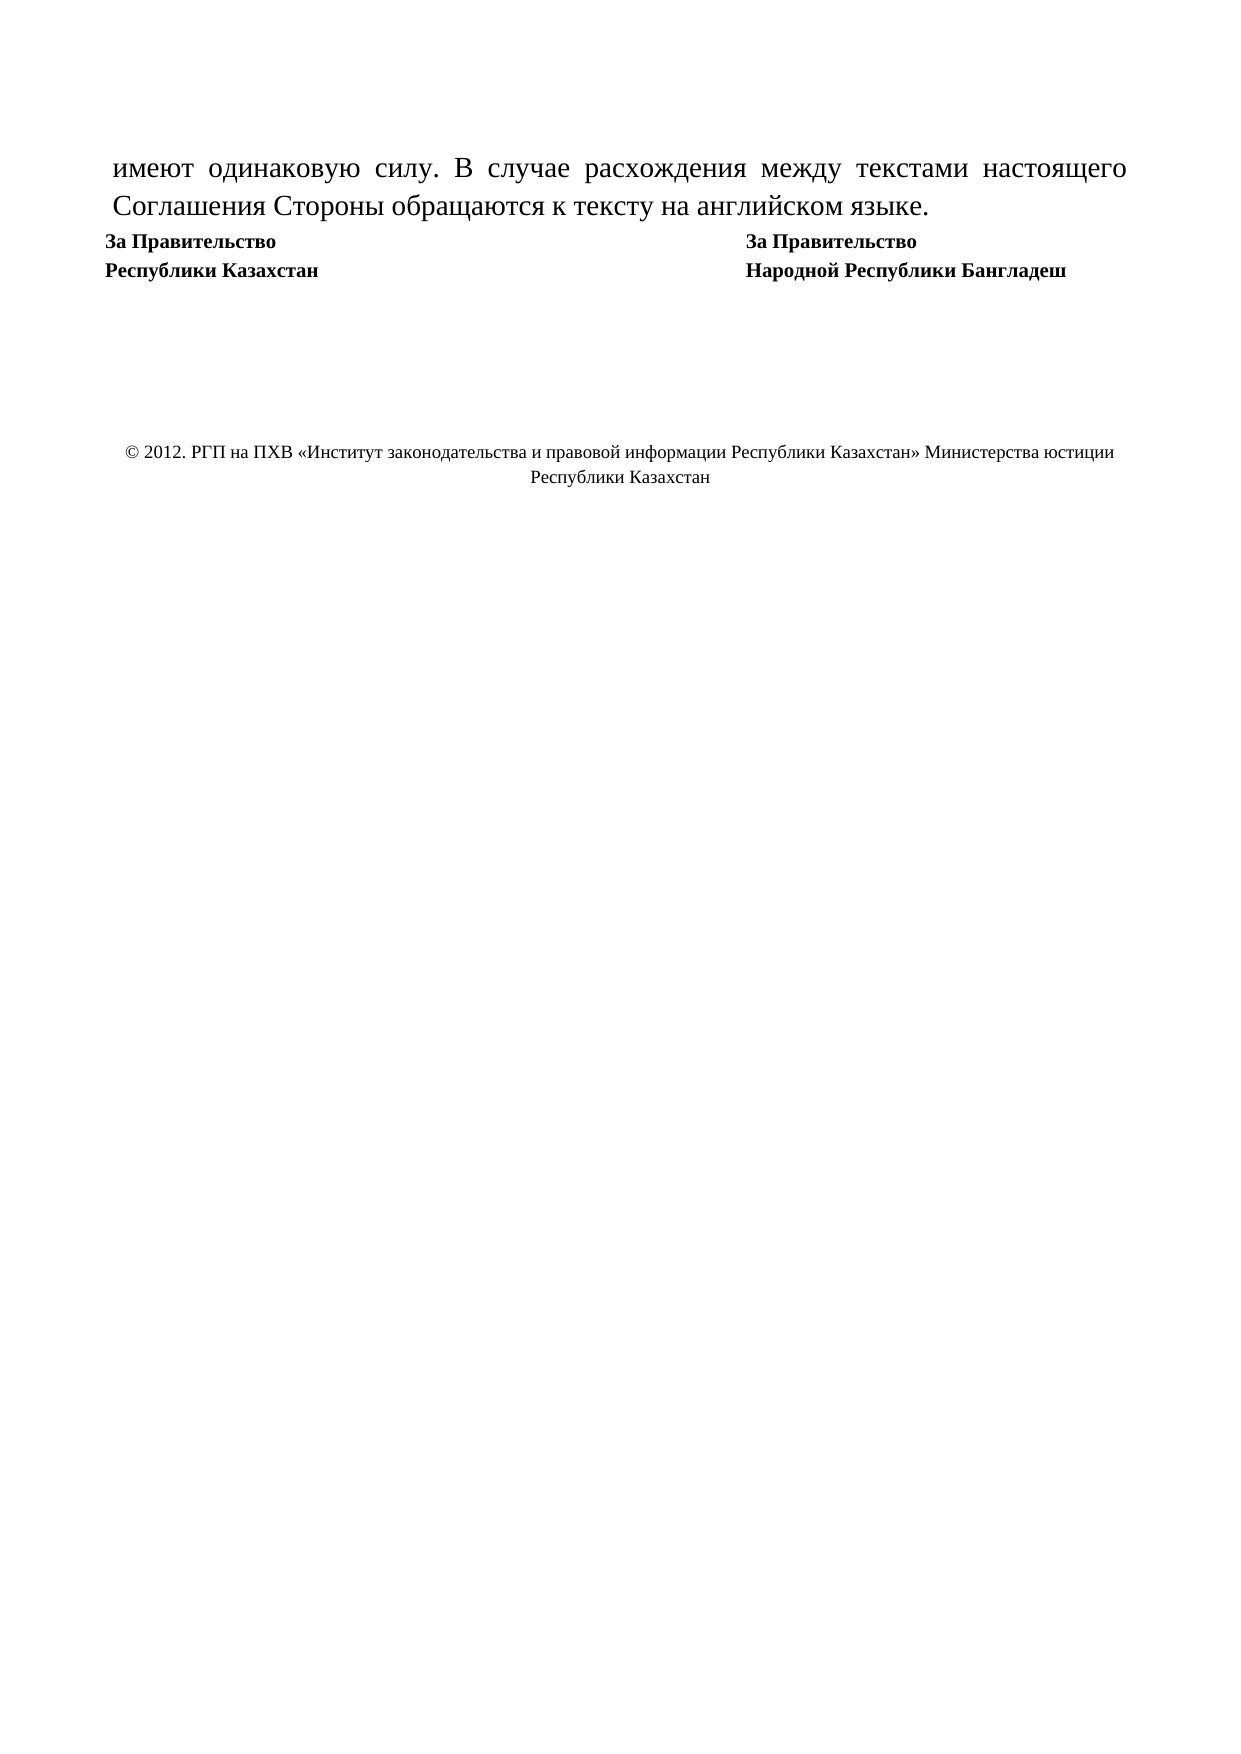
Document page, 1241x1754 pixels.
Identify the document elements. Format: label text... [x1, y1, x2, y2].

text © 2012. РГП на ПХВ «Институт законодательства и правовой информации Республики Казахстан» Министерства юстиции Республики Казахстан [112, 441, 1128, 487]
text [112, 150, 1128, 222]
table_header За Правительство Республики Казахстан [101, 227, 742, 290]
table_header За Правительство Народной Республики Бангладеш [742, 227, 1240, 290]
